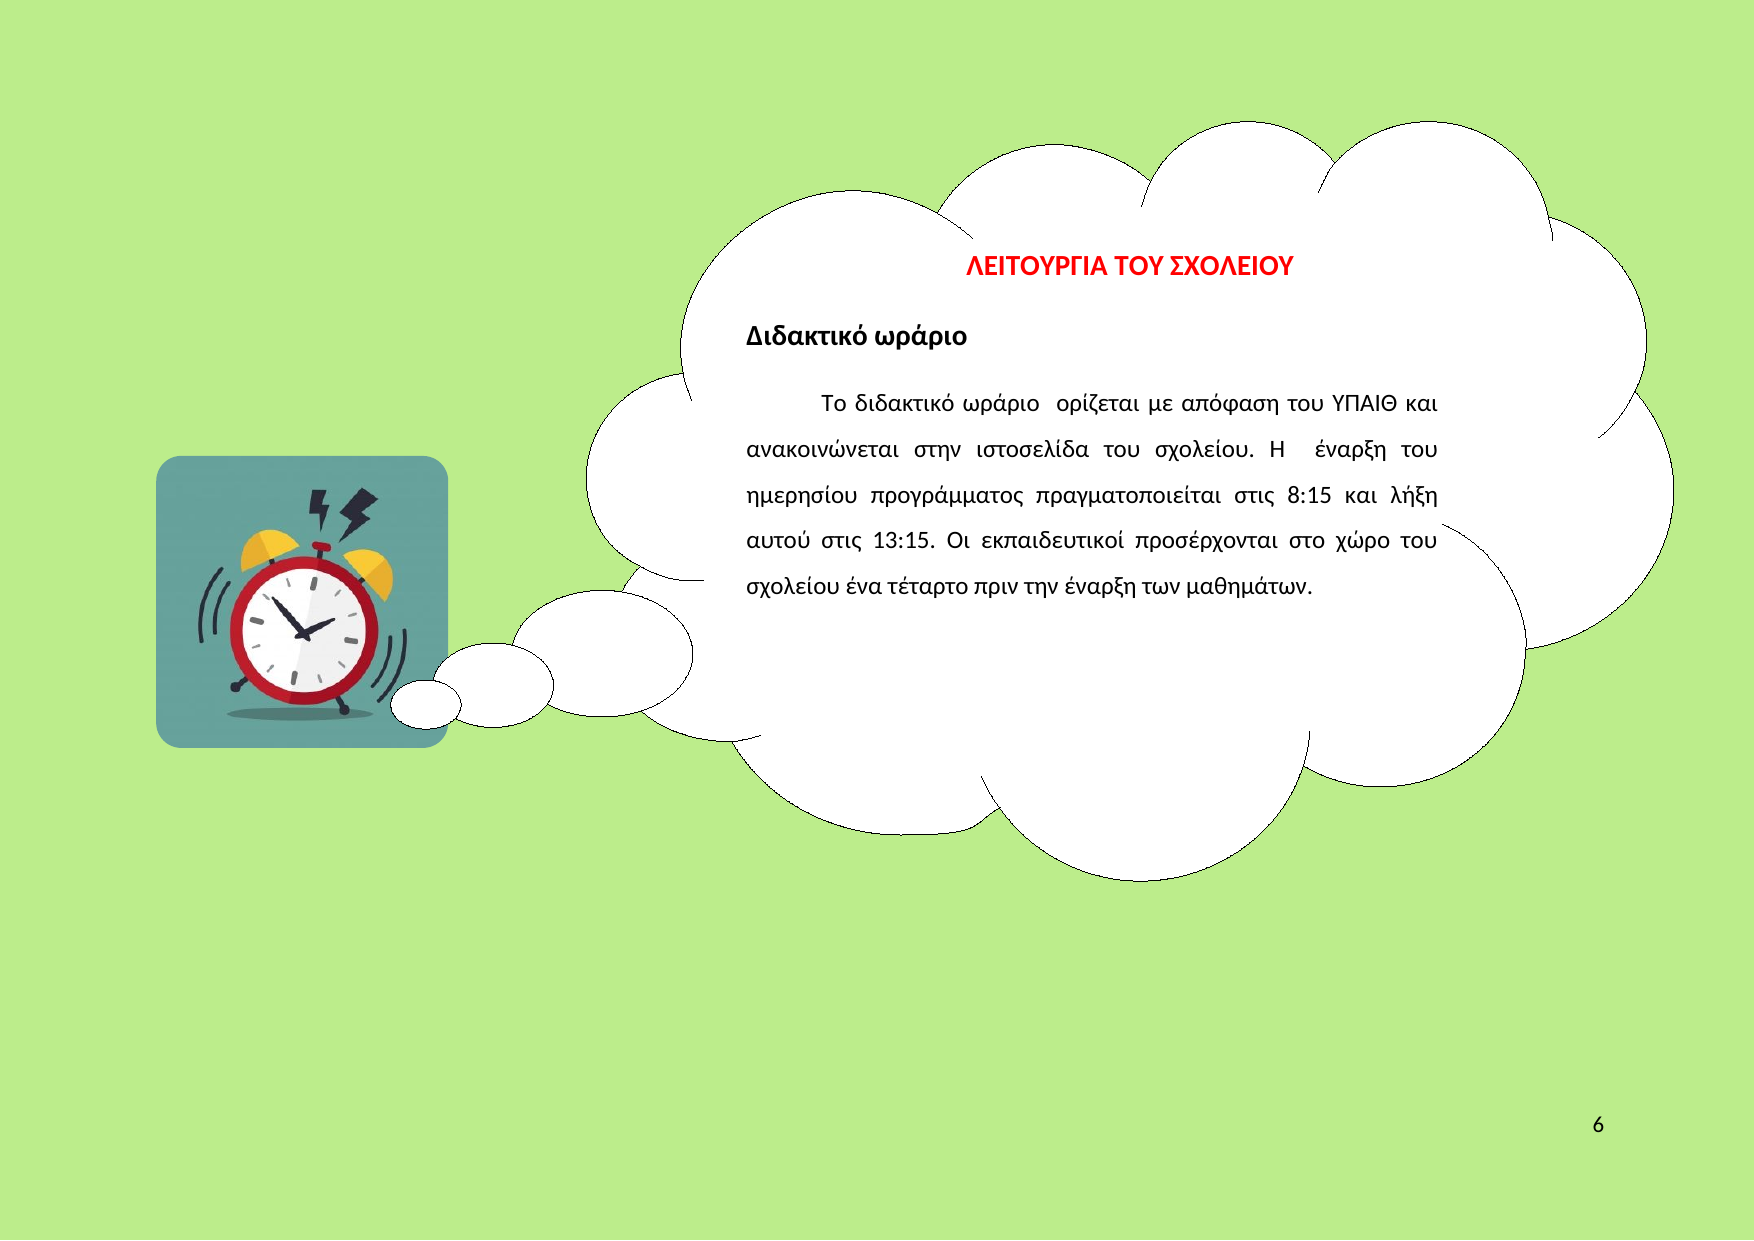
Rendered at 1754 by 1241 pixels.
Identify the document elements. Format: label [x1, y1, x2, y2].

picture [156, 455, 449, 748]
